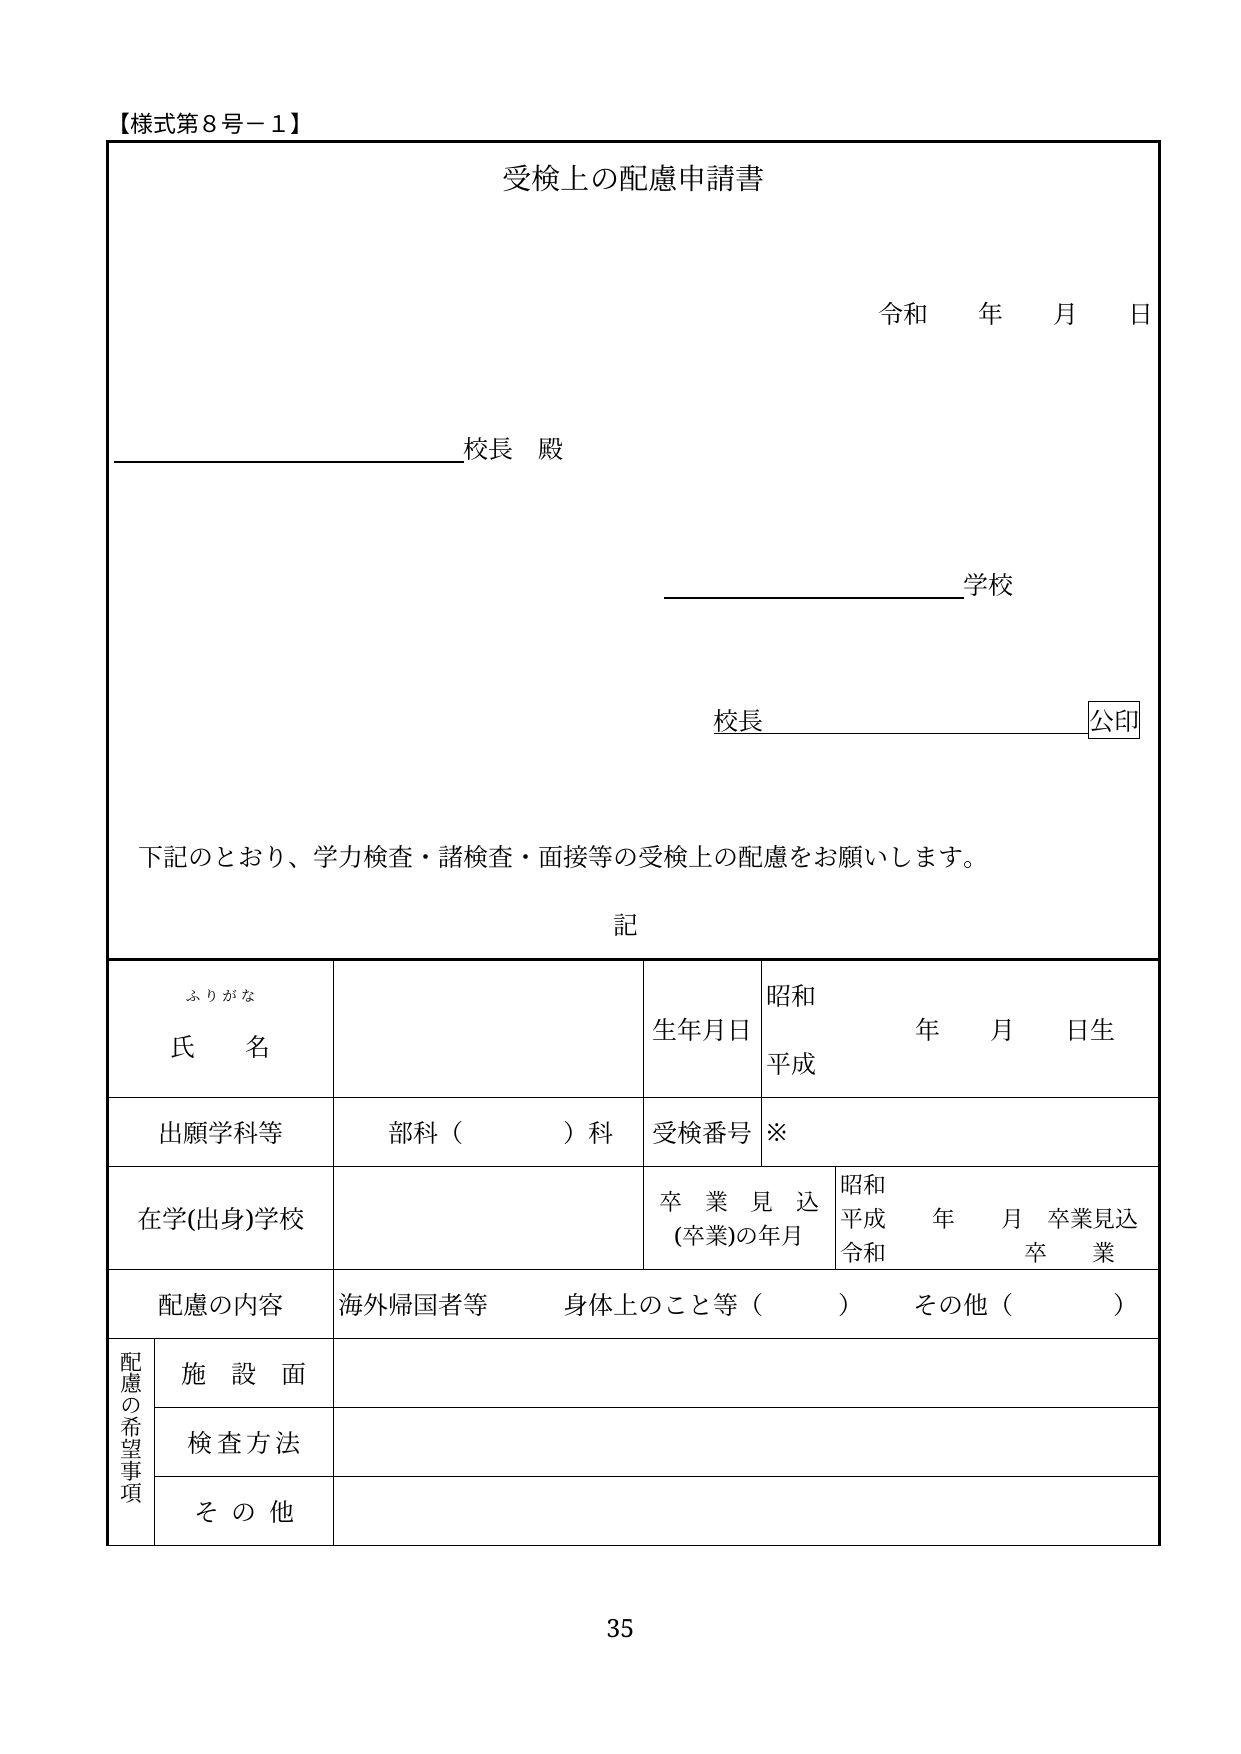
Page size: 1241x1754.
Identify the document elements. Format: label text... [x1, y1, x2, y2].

table_header 受検上の配慮申請書 令和 年 月 日 校長 殿 学校 校長 公印 下記のとおり、学力検査・諸検査・面接等の受検上の配慮をお願いします。 記 [109, 143, 1158, 958]
table_cell 昭和 平成 [762, 961, 835, 1097]
text 【様式第８号－１】 [82, 106, 1158, 139]
table_cell [334, 1167, 643, 1269]
table_cell 在学(出身)学校 [109, 1167, 333, 1269]
table_cell [334, 1408, 1158, 1476]
table_cell [334, 961, 643, 1097]
table_cell 昭和 平成 年 月 卒業見込 令和 卒 業 [836, 1167, 1158, 1269]
table_cell 検査方法 [155, 1408, 333, 1476]
table_cell 生年月日 [644, 961, 761, 1097]
table_cell 施 設 面 [155, 1339, 333, 1407]
table_cell 配慮の内容 [109, 1270, 333, 1338]
table_cell [334, 1477, 1158, 1545]
table_cell 卒 業 見 込 (卒業)の年月 [644, 1167, 835, 1269]
table_cell 海外帰国者等 身体上のこと等（ ） その他（ ） [334, 1270, 1158, 1338]
table_cell その他 [155, 1477, 333, 1545]
table_cell 部科（ ）科 [334, 1098, 643, 1166]
table_cell [334, 1339, 1158, 1407]
table_cell ※ [762, 1098, 1158, 1166]
table_cell 出願学科等 [109, 1098, 333, 1166]
table_cell 配慮の希望事項 [109, 1339, 154, 1545]
table_cell ふ り が な 氏 名 [109, 961, 333, 1097]
table_cell 受検番号 [644, 1098, 761, 1166]
table_cell 年 月 日生 [835, 961, 1158, 1097]
